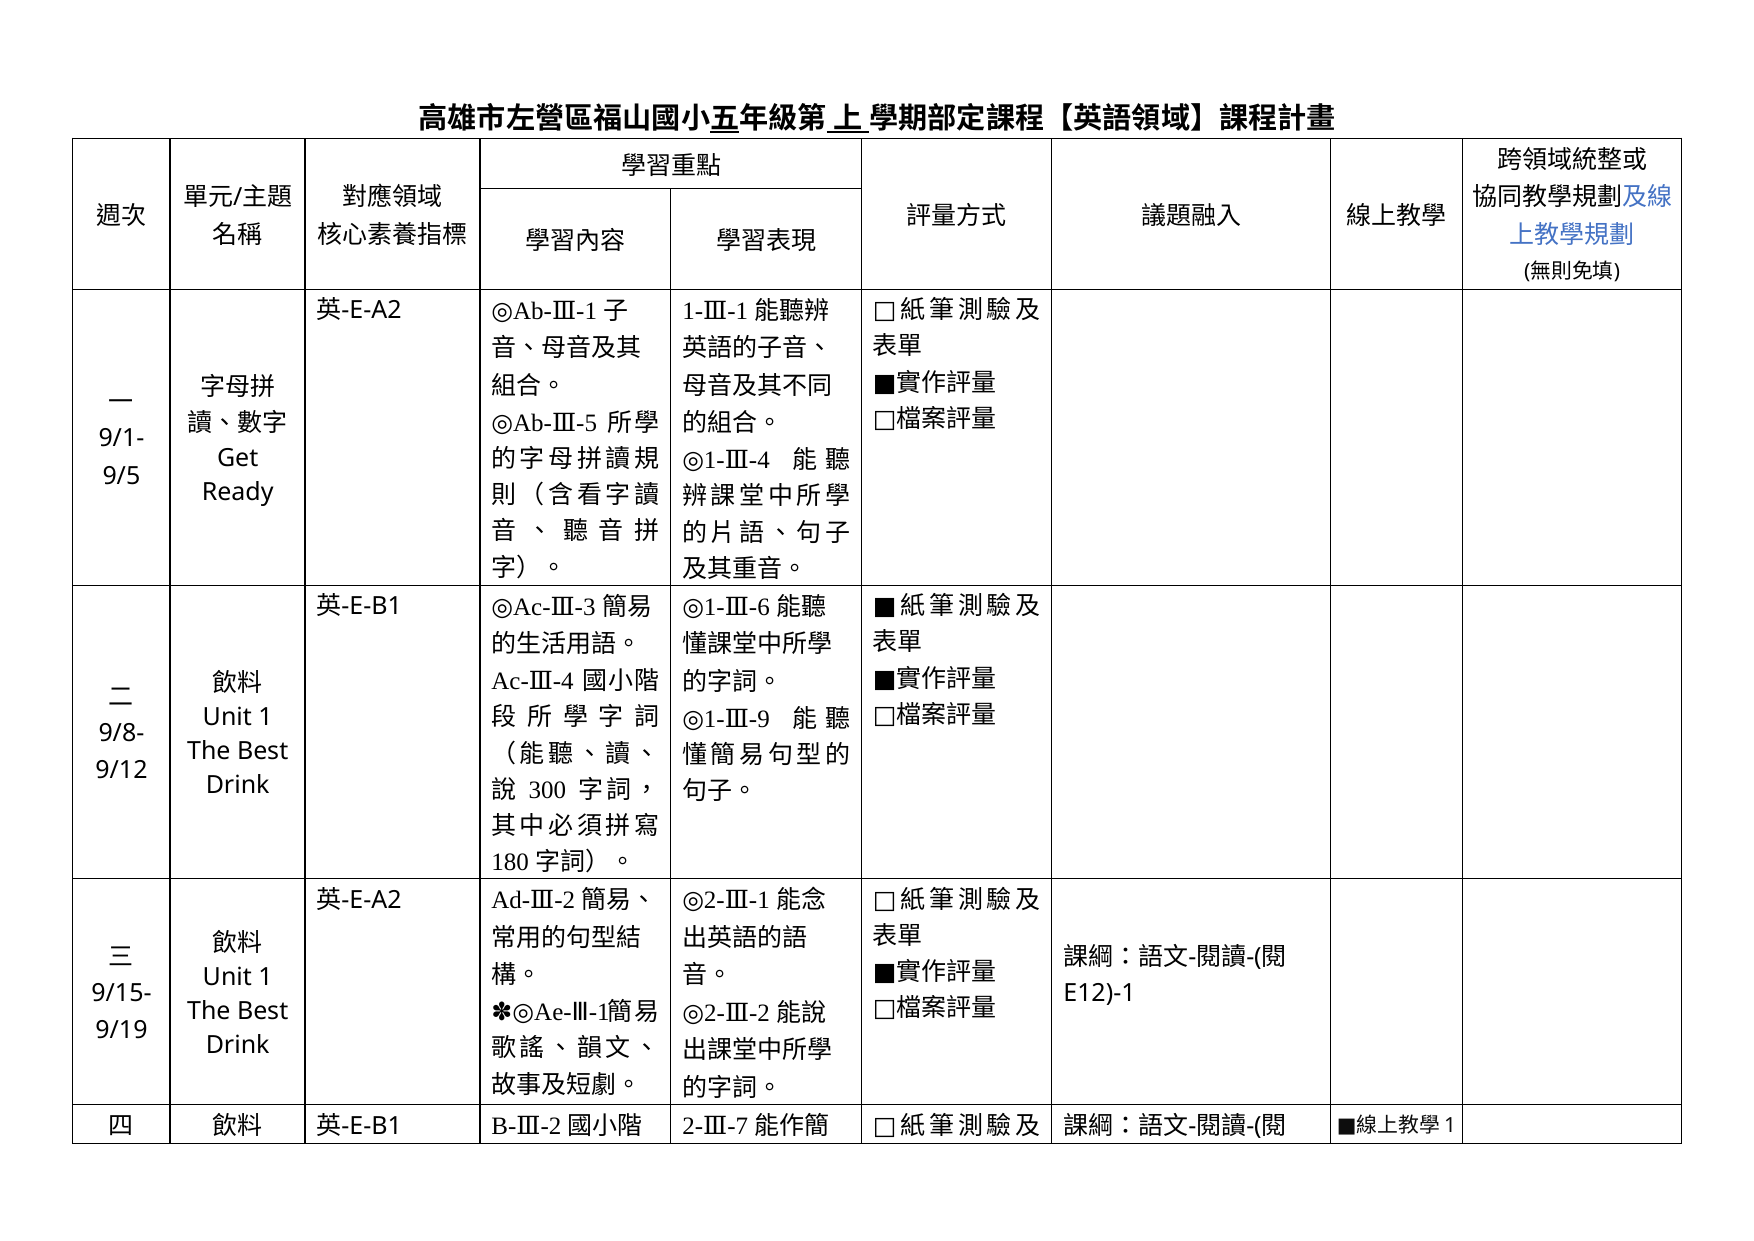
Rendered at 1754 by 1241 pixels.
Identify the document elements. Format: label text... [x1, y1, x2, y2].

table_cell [862, 1105, 1051, 1143]
table_header 學習重點 [481, 139, 861, 188]
table_cell ■紙筆測驗及表單 ■實作評量 □檔案評量 [862, 586, 1051, 878]
table_cell 學習內容 [481, 189, 670, 288]
table_cell 四 9/22-9/26 [73, 1105, 169, 1143]
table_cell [481, 1105, 670, 1143]
table_cell 課綱：語文-閱讀-(閱 E12)-1 [1052, 879, 1330, 1104]
table_cell 1-Ⅲ-1 能聽辨英語的子音、母音及其不同的組合。 ◎1-Ⅲ-4 能聽辨課堂中所學的片語、句子及其重音。 [671, 290, 861, 584]
table_cell ◎2-Ⅲ-1 能念出英語的語音。 ◎2-Ⅲ-2 能說出課堂中所學的字詞。 [671, 879, 861, 1104]
table_cell 字母拼讀、數字 Get Ready [171, 290, 304, 584]
table_cell ■線上教學1 [1331, 1105, 1462, 1143]
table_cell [671, 1105, 861, 1143]
table_cell 英-E-A2 [306, 290, 479, 584]
table_cell □紙筆測驗及表單 ■實作評量 □檔案評量 [862, 879, 1051, 1104]
table_cell 英-E-B1 [306, 1105, 479, 1143]
table_cell ◎1-Ⅲ-6 能聽懂課堂中所學的字詞。 ◎1-Ⅲ-9 能聽懂簡易句型的句子。 [671, 586, 861, 878]
table_cell ◎Ac-Ⅲ-3 簡易的生活用語。 Ac-Ⅲ-4 國小階段所學字詞（能聽、讀、說 300 字詞，其中必須拼寫 180 字詞）。 [481, 586, 670, 878]
table_cell [1331, 290, 1462, 584]
table_header 評量方式 [862, 139, 1051, 288]
table_cell 三 9/15-9/19 [73, 879, 169, 1104]
table_cell 英-E-B1 [306, 586, 479, 878]
table_cell 二 9/8-9/12 [73, 586, 169, 878]
table_cell [1463, 290, 1681, 584]
table_cell [1463, 586, 1681, 878]
table_cell [1331, 879, 1462, 1104]
table_header 單元/主題名稱 [171, 139, 304, 288]
table_cell ◎Ab-Ⅲ-1 子音、母音及其組合。 ◎Ab-Ⅲ-5 所學的字母拼讀規則（含看字讀音、聽音拼字）。 [481, 290, 670, 584]
table_header 週次 [73, 139, 169, 288]
table_header 跨領域統整或 協同教學規劃及線上教學規劃 (無則免填) [1463, 139, 1681, 288]
table_cell 一 9/1-9/5 [73, 290, 169, 584]
table_cell 學習表現 [671, 189, 861, 288]
table_cell 飲料 Unit 1 The Best Drink [171, 586, 304, 878]
table_cell □紙筆測驗及表單 ■實作評量 □檔案評量 [862, 290, 1051, 584]
table_header 議題融入 [1052, 139, 1330, 288]
table_cell [1331, 586, 1462, 878]
table_header 線上教學 [1331, 139, 1462, 288]
table_cell 學習吧 [1463, 1105, 1681, 1143]
text 高雄市左營區福山國小五年級第 上 學期部定課程【英語領域】課程計畫 [89, 95, 1665, 137]
table_cell 課綱：語文-閱讀-(閱 E12)-1 [1052, 1105, 1330, 1143]
table_cell [1052, 586, 1330, 878]
table_header 對應領域 核心素養指標 [306, 139, 479, 288]
table_cell 英-E-A2 [306, 879, 479, 1104]
table_cell [1463, 879, 1681, 1104]
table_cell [171, 1105, 304, 1143]
table_cell 飲料 Unit 1 The Best Drink [171, 879, 304, 1104]
table_cell [1052, 290, 1330, 584]
table_cell Ad-Ⅲ-2 簡易、常用的句型結構。 ✽◎Ae-Ⅲ-1 簡易歌謠、韻文、故事及短劇。 [481, 879, 670, 1104]
